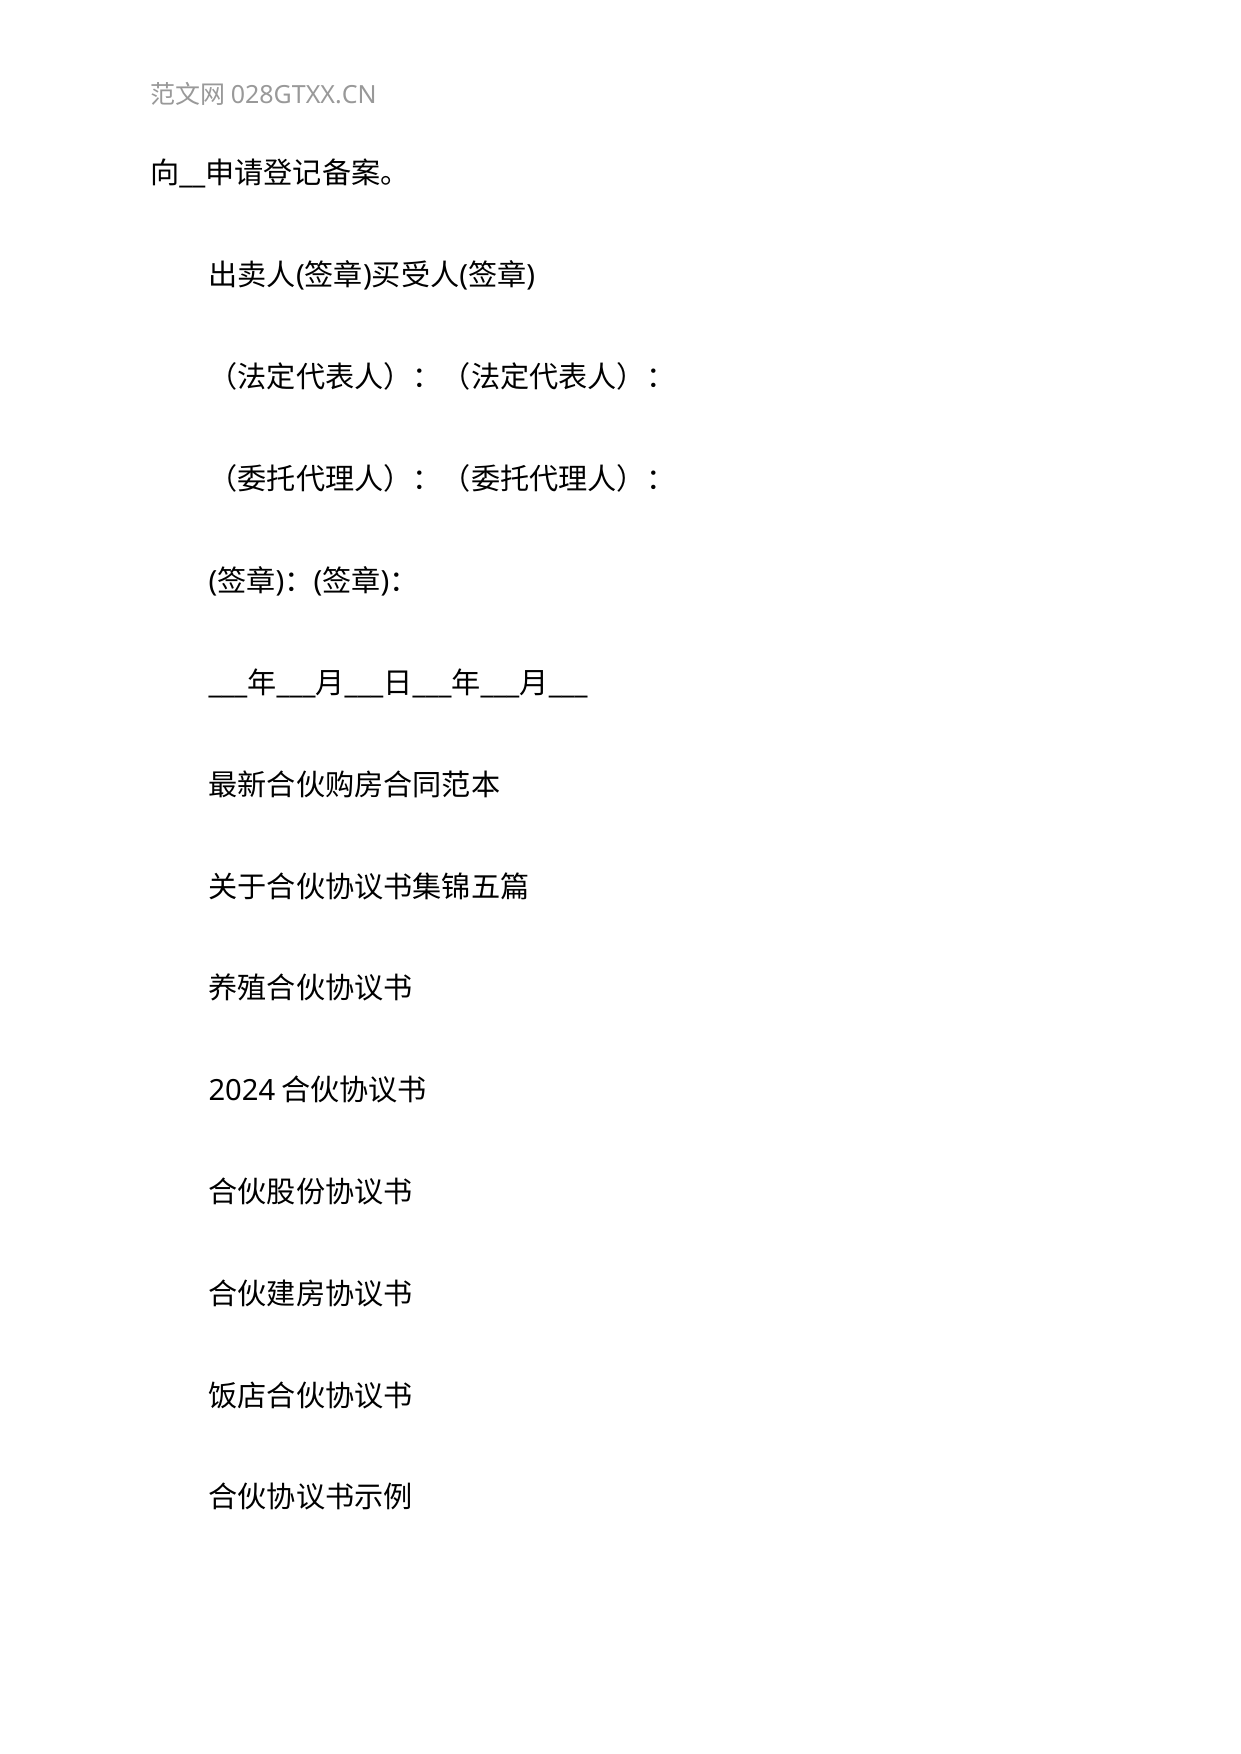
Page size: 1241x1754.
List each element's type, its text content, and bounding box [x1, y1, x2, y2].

text 出卖人(签章)买受人(签章) [150, 252, 1090, 294]
text 关于合伙协议书集锦五篇 [150, 863, 1090, 906]
text 合伙协议书示例 [150, 1474, 1090, 1516]
text (签章)：(签章)： [150, 557, 1090, 600]
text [150, 150, 1090, 192]
text ___年___月___日___年___月___ [150, 659, 1090, 702]
text 合伙股份协议书 [150, 1169, 1090, 1211]
text （法定代表人）：（法定代表人）： [150, 354, 1090, 396]
text 最新合伙购房合同范本 [150, 761, 1090, 804]
text （委托代理人）：（委托代理人）： [150, 456, 1090, 498]
text 饭店合伙协议书 [150, 1372, 1090, 1414]
text 合伙建房协议书 [150, 1271, 1090, 1313]
text 养殖合伙协议书 [150, 965, 1090, 1007]
text 2024合伙协议书 [150, 1067, 1090, 1109]
